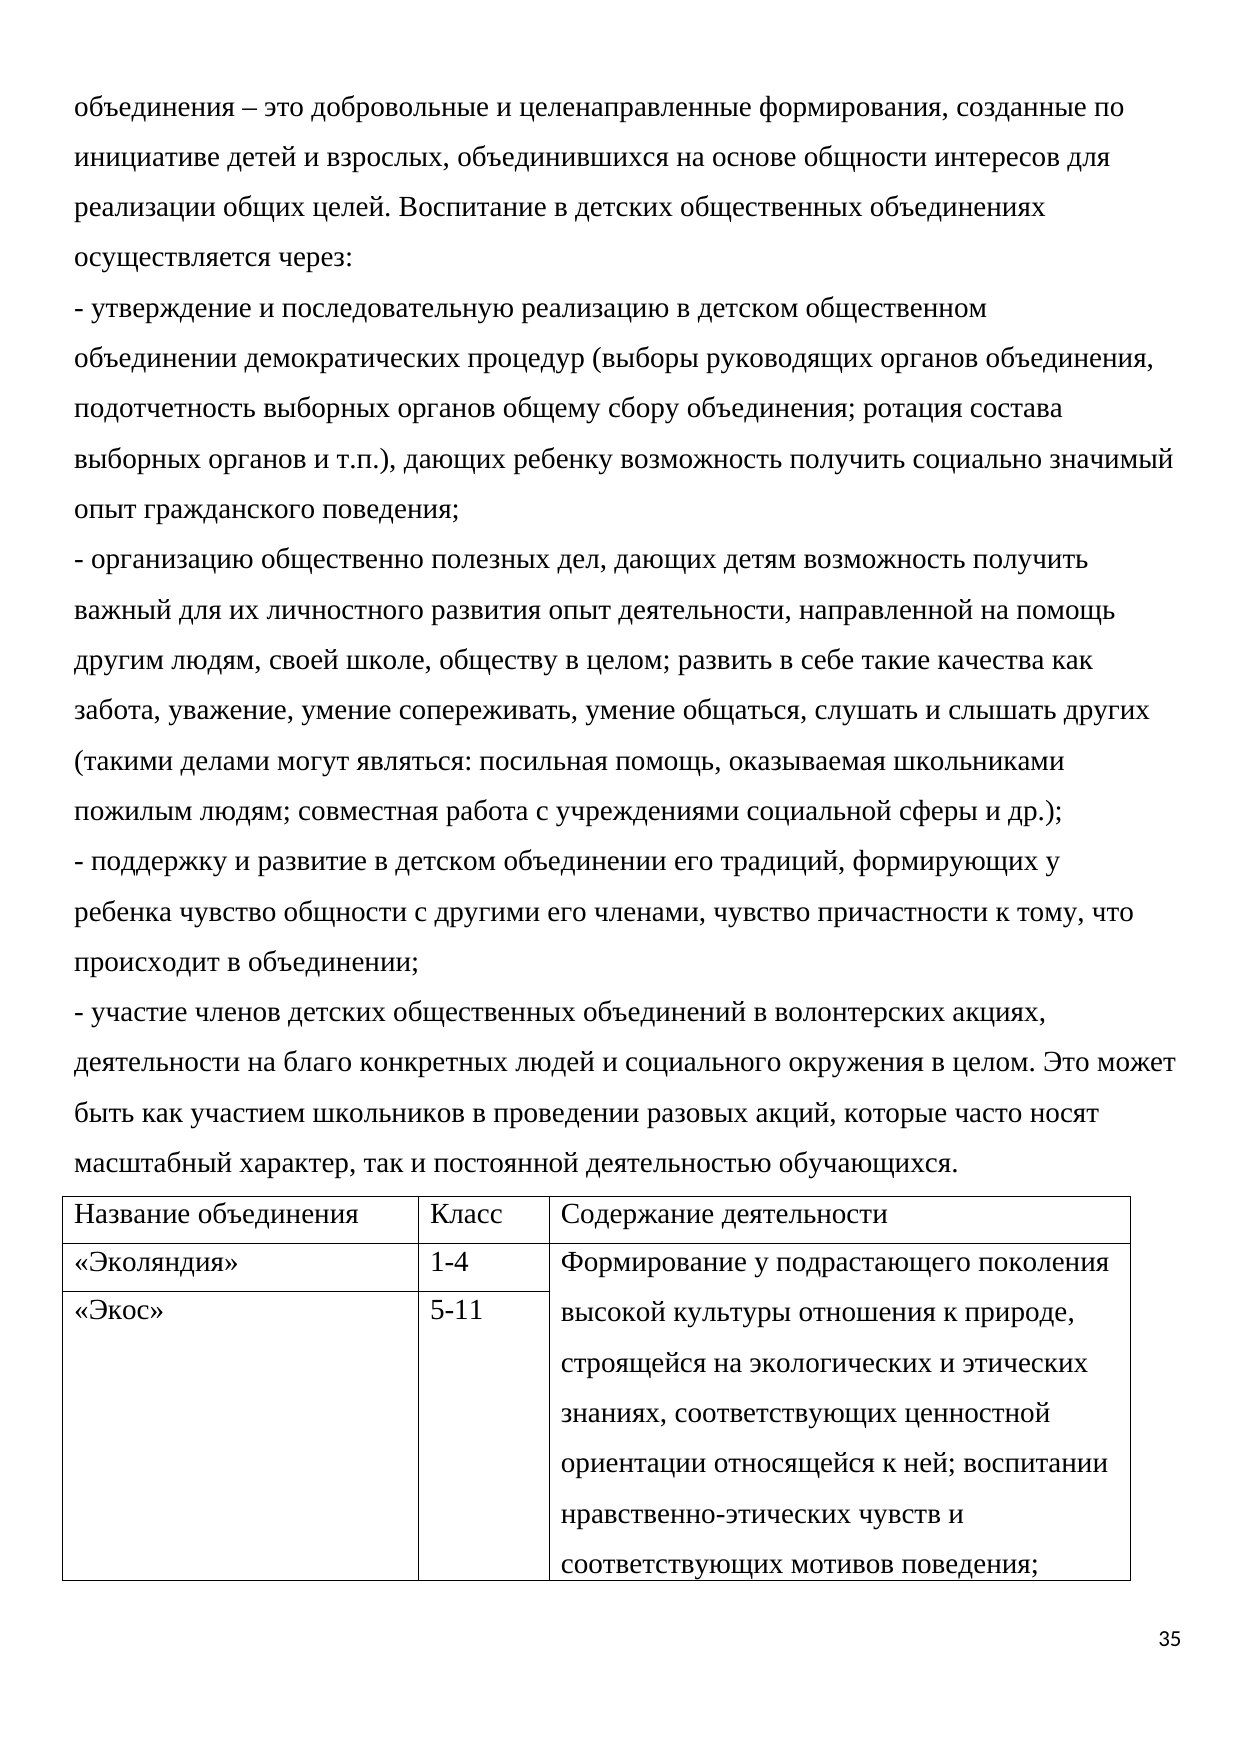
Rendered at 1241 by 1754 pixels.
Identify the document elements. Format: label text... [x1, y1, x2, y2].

table_cell 5-11 [419, 1292, 549, 1580]
text - участие членов детских общественных объединений в волонтерских акциях, [74, 994, 1181, 1028]
text - поддержку и развитие в детском объединении его традиций, формирующих у [74, 843, 1181, 877]
text объединения – это добровольные и целенаправленные формирования, созданные по [74, 89, 1181, 122]
text осуществляется через: [74, 239, 1181, 273]
table_header Класс [419, 1197, 549, 1243]
table_cell «Экос» [63, 1292, 418, 1580]
table_header Содержание деятельности [550, 1197, 1130, 1243]
text объединении демократических процедур (выборы руководящих органов объединения, подотчетность выборных органов общему сбору объединения; ротация состава выборных органов и т.п.), дающих ребенку возможность получить социально значимый опыт гражданского поведения; [74, 340, 1181, 525]
text важный для их личностного развития опыт деятельности, направленной на помощь [74, 592, 1181, 625]
table_header Название объединения [63, 1197, 418, 1243]
text - организацию общественно полезных дел, дающих детям возможность получить [74, 541, 1181, 575]
text другим людям, своей школе, обществу в целом; развить в себе такие качества как забота, уважение, умение сопереживать, умение общаться, слушать и слышать других (такими делами могут являться: посильная помощь, оказываемая школьниками пожилым людям; совместная работа с учреждениями социальной сферы и др.); [74, 642, 1181, 827]
table_cell Формирование у подрастающего поколения высокой культуры отношения к природе, строящейся на экологических и этических знаниях, соответствующих ценностной ориентации относящейся к ней; воспитании нравственно-этических чувств и соответствующих мотивов поведения; формирование умений, навыков, привычки её сохранения и восстановления. Воспитание у школьников нравственных чувств ко всему живому, симпатии (способности сопереживать ему) не только для формирования у них бережного отношения к природе, но и для гуманизации личности. [550, 1244, 1130, 1580]
text реализации общих целей. Воспитание в детских общественных объединениях [74, 189, 1181, 223]
text деятельности на благо конкретных людей и социального окружения в целом. Это может быть как участием школьников в проведении разовых акций, которые часто носят масштабный характер, так и постоянной деятельностью обучающихся. [74, 1044, 1181, 1179]
text ребенка чувство общности с другими его членами, чувство причастности к тому, что [74, 894, 1181, 927]
text происходит в объединении; [74, 944, 1181, 977]
text - утверждение и последовательную реализацию в детском общественном [74, 290, 1181, 323]
table_cell «Эколяндия» [63, 1244, 418, 1291]
text инициативе детей и взрослых, объединившихся на основе общности интересов для [74, 139, 1181, 172]
table_cell 1-4 [419, 1244, 549, 1291]
